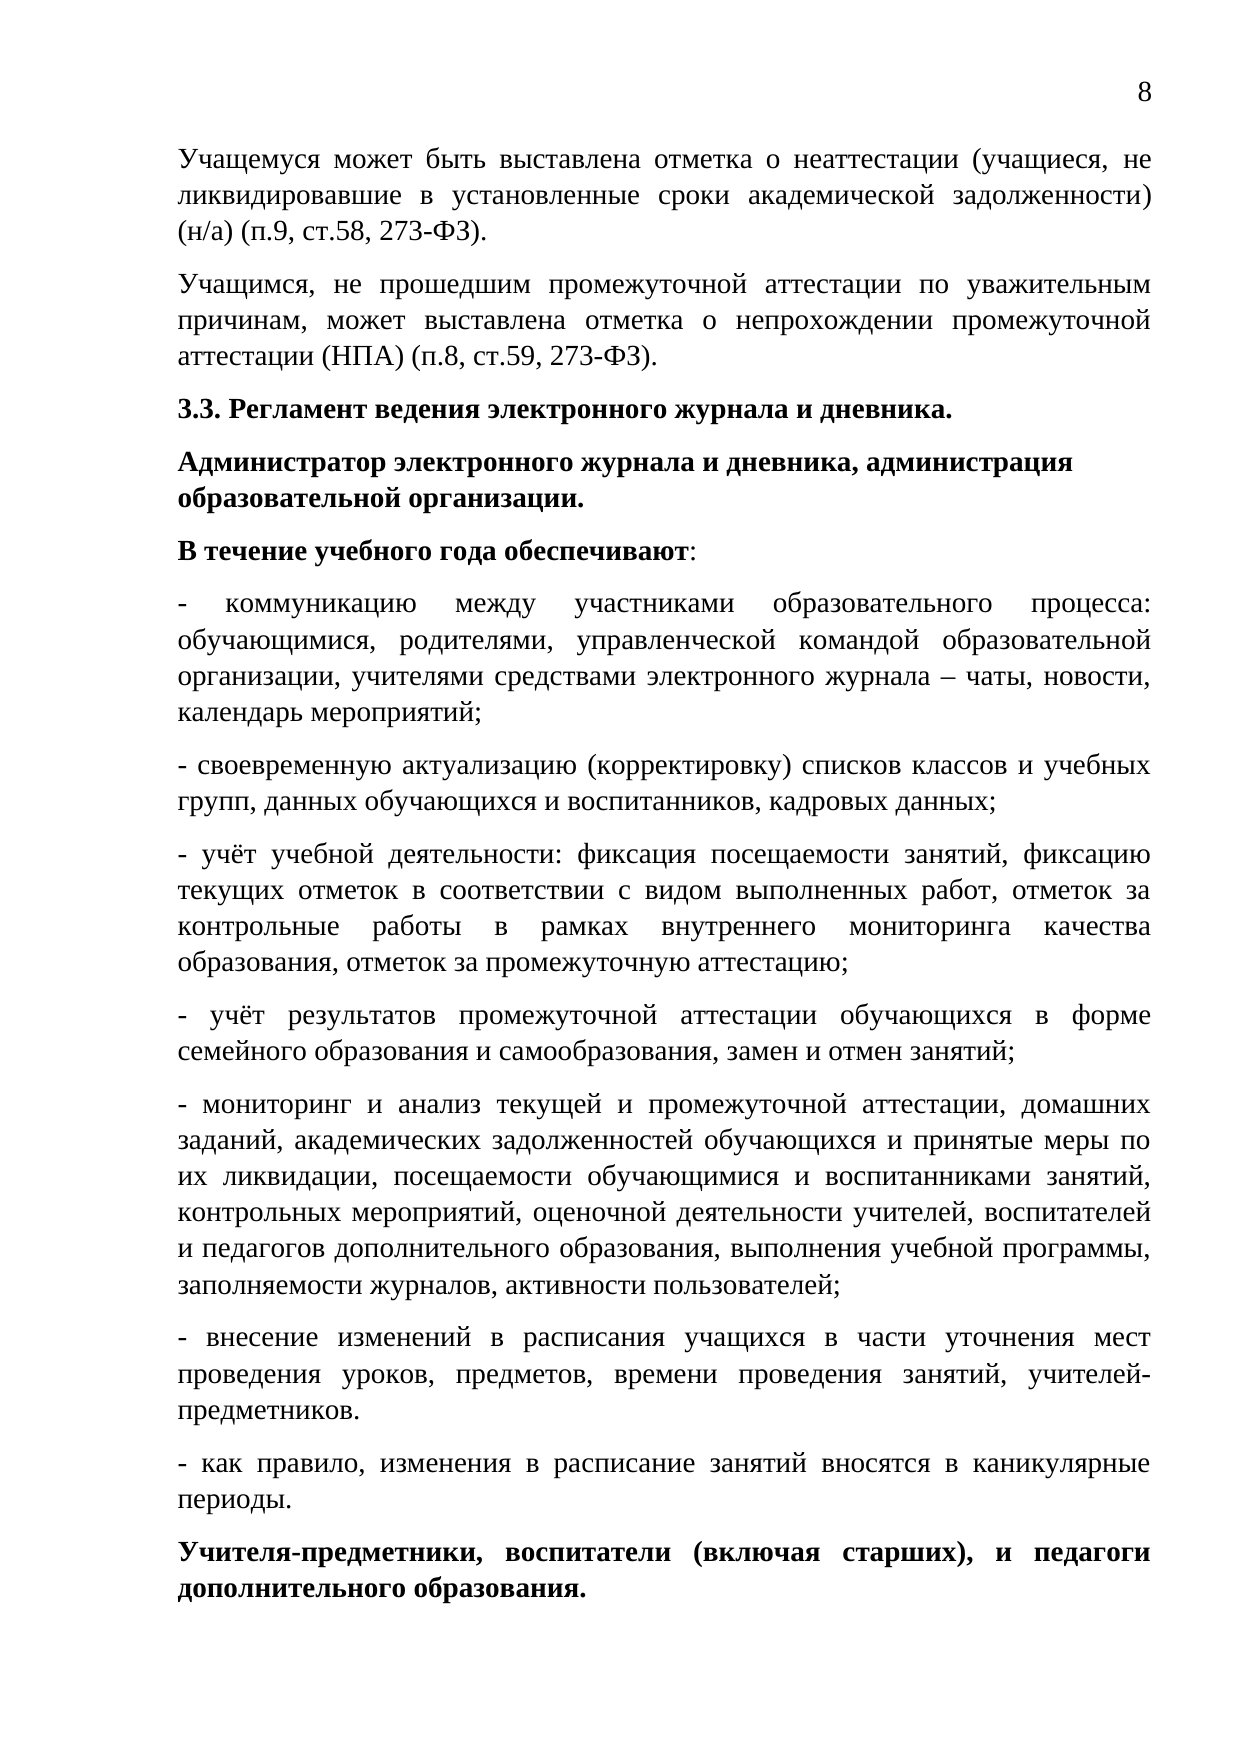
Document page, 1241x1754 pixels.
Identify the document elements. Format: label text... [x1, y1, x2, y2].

text Учителя-предметники, воспитатели (включая старших), и педагоги дополнительного образования. [177, 1534, 1152, 1603]
text Администратор электронного журнала и дневника, администрация образовательной организации. [177, 444, 1152, 513]
text - внесение изменений в расписания учащихся в части уточнения мест проведения уроков, предметов, времени проведения занятий, учителей-предметников. [177, 1319, 1152, 1425]
text Учащемуся может быть выставлена отметка о неаттестации (учащиеся, не ликвидировавшие в установленные сроки академической задолженности) (н/а) (п.9, ст.58, 273-ФЗ). [177, 141, 1152, 247]
text - коммуникацию между участниками образовательного процесса: обучающимися, родителями, управленческой командой образовательной организации, учителями средствами электронного журнала – чаты, новости, календарь мероприятий; [177, 586, 1152, 728]
text Учащимся, не прошедшим промежуточной аттестации по уважительным причинам, может выставлена отметка о непрохождении промежуточной аттестации (НПА) (п.8, ст.59, 273-ФЗ). [177, 336, 1152, 372]
text - учёт учебной деятельности: фиксация посещаемости занятий, фиксацию текущих отметок в соответствии с видом выполненных работ, отметок за контрольные работы в рамках внутреннего мониторинга качества образования, отметок за промежуточную аттестацию; [177, 836, 1152, 978]
text Учащимся, не прошедшим промежуточной аттестации по уважительным причинам, может выставлена отметка о непрохождении промежуточной аттестации (НПА) (п.8, ст.59, 273-ФЗ). [177, 266, 1152, 302]
text - учёт результатов промежуточной аттестации обучающихся в форме семейного образования и самообразования, замен и отмен занятий; [177, 997, 1152, 1067]
text - как правило, изменения в расписание занятий вносятся в каникулярные периоды. [177, 1445, 1152, 1514]
text - своевременную актуализацию (корректировку) списков классов и учебных групп, данных обучающихся и воспитанников, кадровых данных; [177, 747, 1152, 817]
text 3.3. Регламент ведения электронного журнала и дневника. [177, 391, 1152, 424]
text - мониторинг и анализ текущей и промежуточной аттестации, домашних заданий, академических задолженностей обучающихся и принятые меры по их ликвидации, посещаемости обучающимися и воспитанниками занятий, контрольных мероприятий, оценочной деятельности учителей, воспитателей и педагогов дополнительного образования, выполнения учебной программы, заполняемости журналов, активности пользователей; [177, 1086, 1152, 1300]
text В течение учебного года обеспечивают: [177, 533, 1152, 566]
